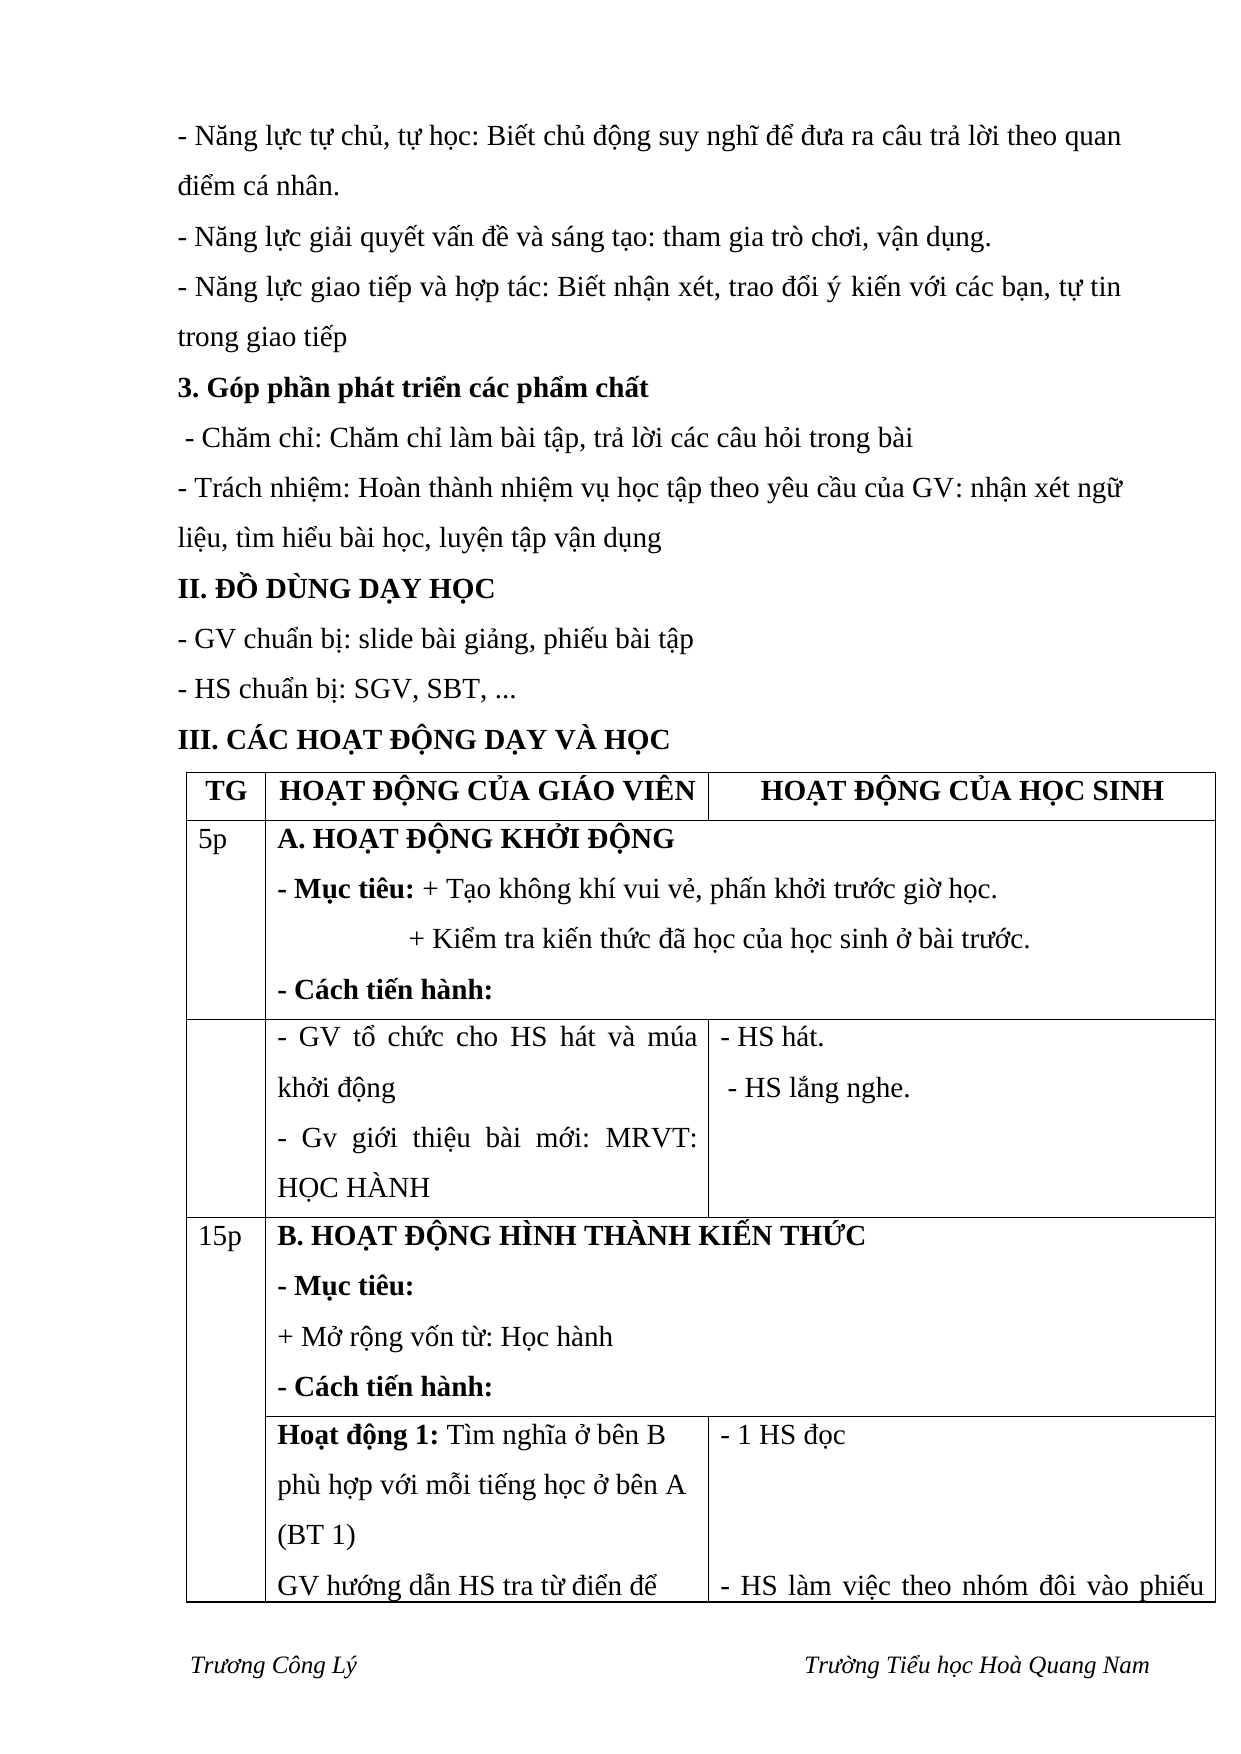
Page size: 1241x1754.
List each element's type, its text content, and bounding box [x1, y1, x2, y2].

text - Chăm chỉ: Chăm chỉ làm bài tập, trả lời các câu hỏi trong bài [177, 420, 1122, 453]
table_cell 15p [187, 1218, 265, 1601]
text 3. Góp phần phát triển các phẩm chất [177, 370, 1122, 403]
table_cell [709, 1417, 1215, 1601]
table_cell - GV tổ chức cho HS hát và múa khởi động - Gv giới thiệu bài mới: MRVT: HỌC HÀNH [266, 1020, 708, 1217]
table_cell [266, 1417, 708, 1601]
text - HS chuẩn bị: SGV, SBT, ... [177, 672, 1122, 705]
table_cell B. HOẠT ĐỘNG HÌNH THÀNH KIẾN THỨC - Mục tiêu: + Mở rộng vốn từ: Học hành - Cách tiến hành: [266, 1218, 1215, 1416]
text II. ĐỒ DÙNG DẠY HỌC [177, 571, 1122, 604]
text - GV chuẩn bị: slide bài giảng, phiếu bài tập [177, 621, 1122, 655]
text - Năng lực giao tiếp và hợp tác: Biết nhận xét, trao đổi ý kiến với các bạn, tự tin trong giao tiếp [177, 269, 1122, 353]
table_cell [187, 1020, 265, 1217]
text - Trách nhiệm: Hoàn thành nhiệm vụ học tập theo yêu cầu của GV: nhận xét ngữ liệu, tìm hiểu bài học, luyện tập vận dụng [177, 470, 1122, 554]
text - Năng lực giải quyết vấn đề và sáng tạo: tham gia trò chơi, vận dụng. [177, 219, 1122, 252]
table_cell A. HOẠT ĐỘNG KHỞI ĐỘNG - Mục tiêu: + Tạo không khí vui vẻ, phấn khởi trước giờ học. + Kiểm tra kiến thức đã học của học sinh ở bài trước. - Cách tiến hành: [266, 821, 1215, 1018]
text III. CÁC HOẠT ĐỘNG DẠY VÀ HỌC [177, 722, 1122, 755]
table_header HOẠT ĐỘNG CỦA HỌC SINH [709, 773, 1215, 820]
table_cell - HS hát. - HS lắng nghe. [709, 1020, 1215, 1217]
table_header HOẠT ĐỘNG CỦA GIÁO VIÊN [266, 773, 708, 820]
text - Năng lực tự chủ, tự học: Biết chủ động suy nghĩ để đưa ra câu trả lời theo quan điểm cá nhân. [177, 118, 1122, 202]
table_header TG [187, 773, 265, 820]
table_cell 5p [187, 821, 265, 1018]
